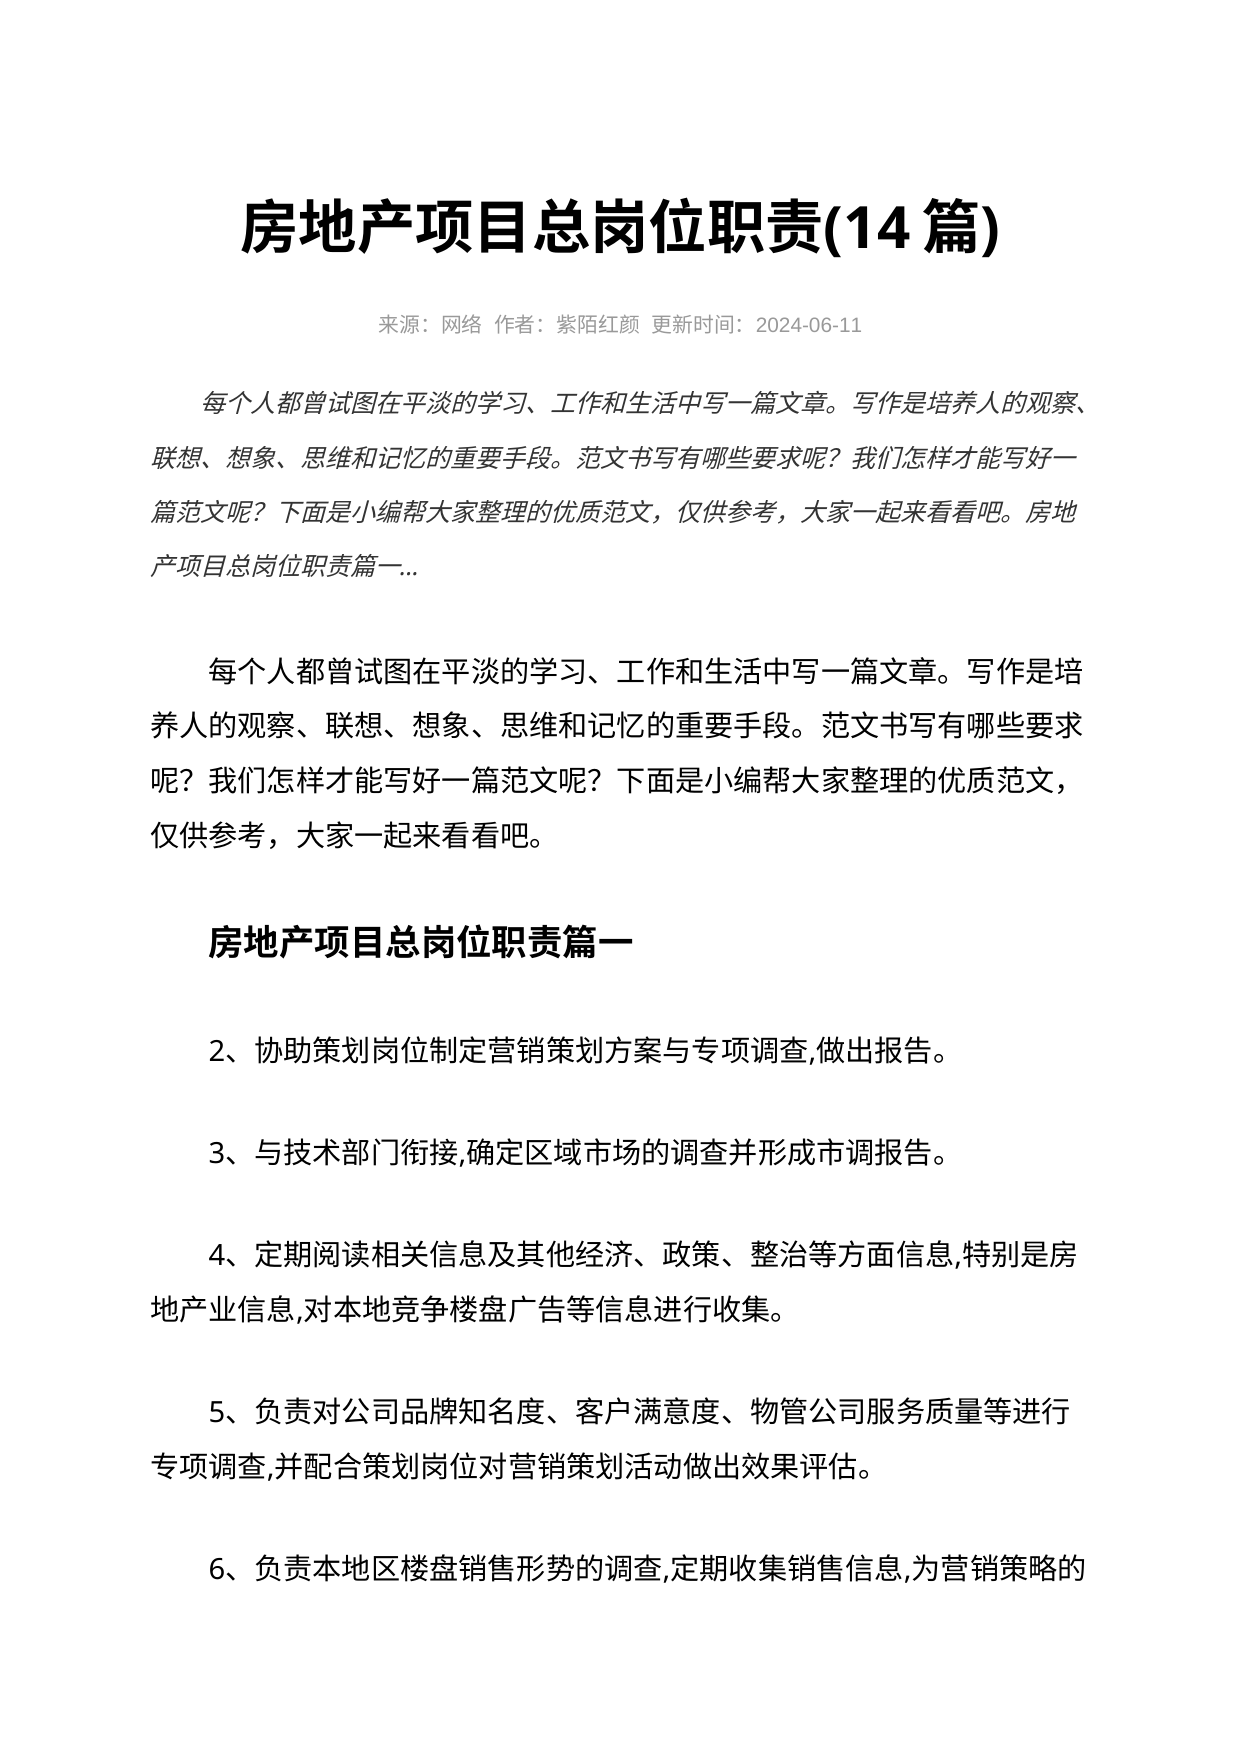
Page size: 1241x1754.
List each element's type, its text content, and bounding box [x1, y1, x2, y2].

text 4、定期阅读相关信息及其他经济、政策、整治等方面信息,特别是房地产业信息,对本地竞争楼盘广告等信息进行收集。 [150, 1232, 1090, 1329]
subtitle 房地产项目总岗位职责(14篇) [150, 181, 1090, 266]
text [150, 1546, 1090, 1588]
text 3、与技术部门衔接,确定区域市场的调查并形成市调报告。 [150, 1130, 1090, 1172]
text 来源：网络 作者：紫陌红颜 更新时间：2024-06-11 [150, 313, 1090, 337]
text 每个人都曾试图在平淡的学习、工作和生活中写一篇文章。写作是培养人的观察、联想、想象、思维和记忆的重要手段。范文书写有哪些要求呢？我们怎样才能写好一篇范文呢？下面是小编帮大家整理的优质范文，仅供参考，大家一起来看看吧。房地产项目总岗位职责篇一... [150, 384, 1090, 583]
text 2、协助策划岗位制定营销策划方案与专项调查,做出报告。 [150, 1028, 1090, 1070]
text 房地产项目总岗位职责篇一 [150, 914, 1090, 966]
text 5、负责对公司品牌知名度、客户满意度、物管公司服务质量等进行专项调查,并配合策划岗位对营销策划活动做出效果评估。 [150, 1389, 1090, 1486]
text 每个人都曾试图在平淡的学习、工作和生活中写一篇文章。写作是培养人的观察、联想、想象、思维和记忆的重要手段。范文书写有哪些要求呢？我们怎样才能写好一篇范文呢？下面是小编帮大家整理的优质范文，仅供参考，大家一起来看看吧。 [150, 648, 1090, 855]
